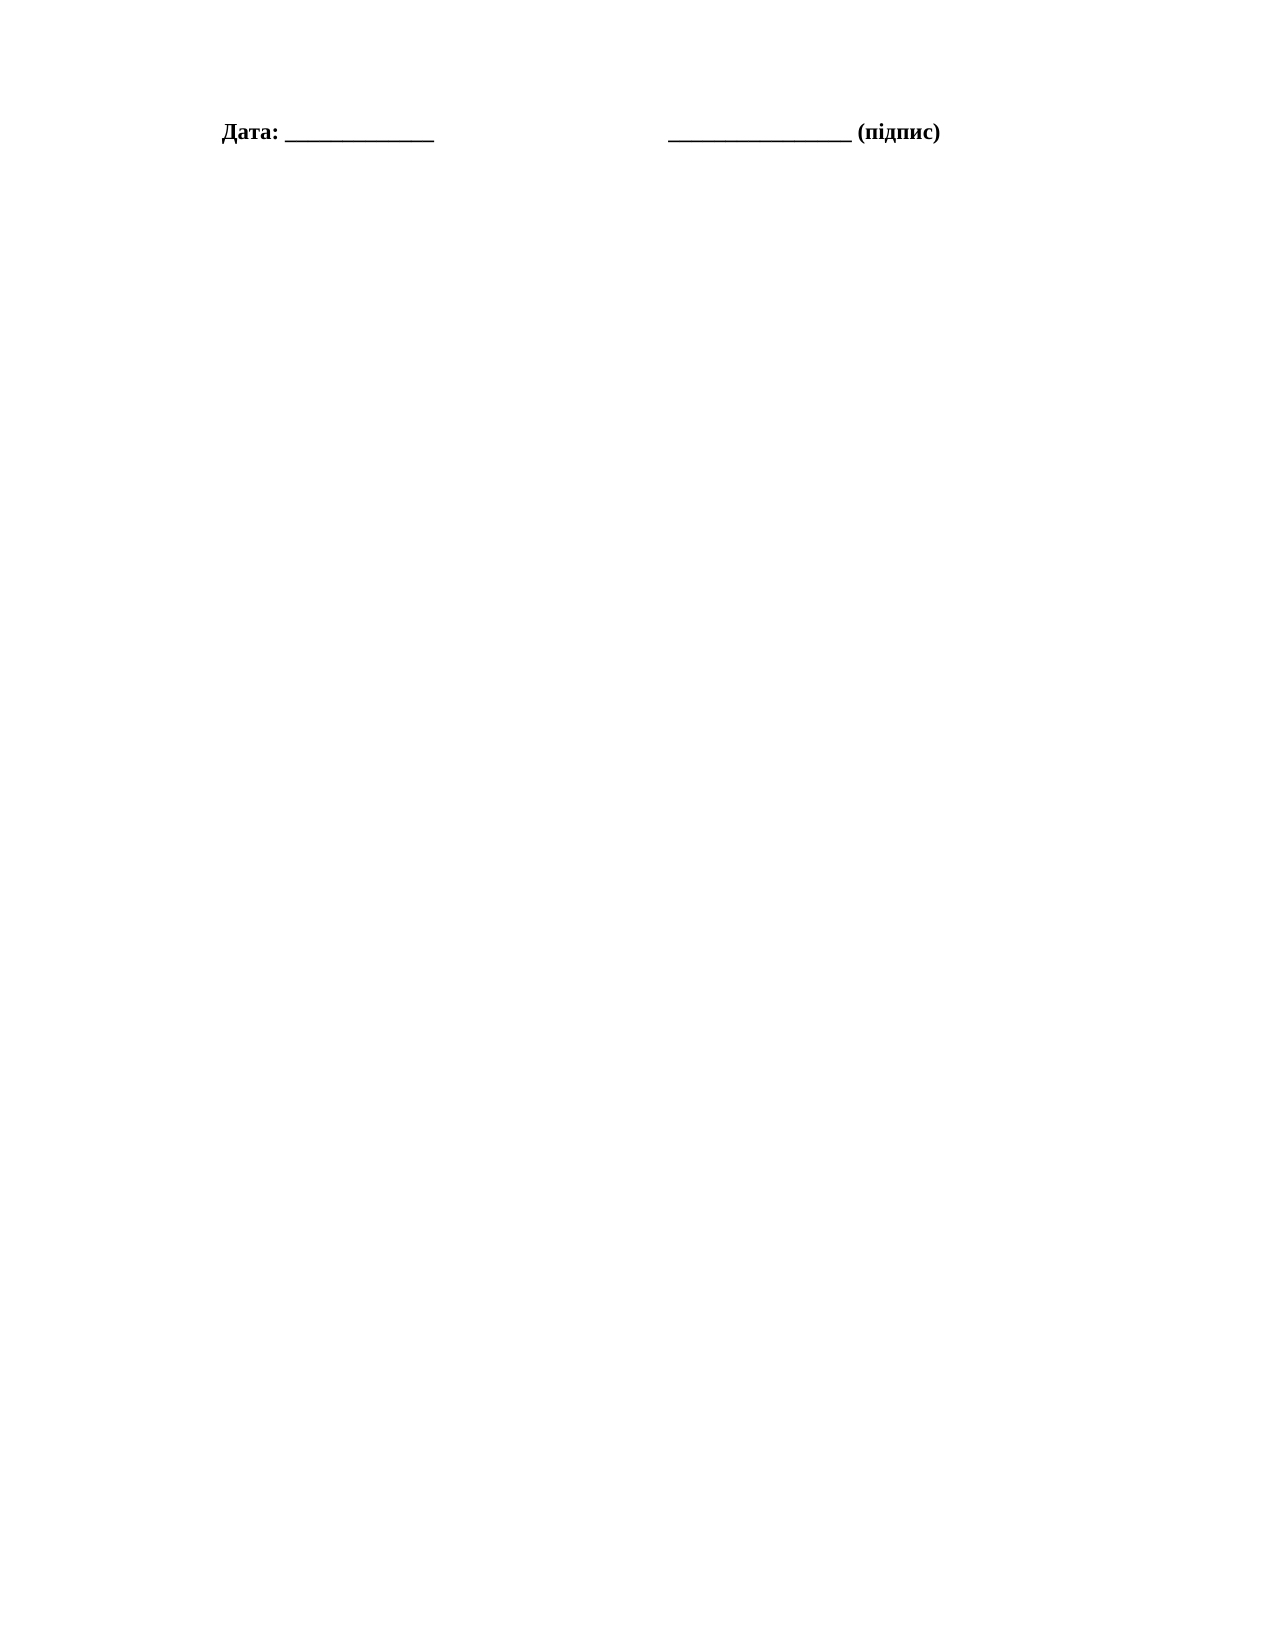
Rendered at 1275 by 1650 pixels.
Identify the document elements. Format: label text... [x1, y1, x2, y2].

text Дата: _____________ ________________ (підпис) [177, 118, 1186, 144]
